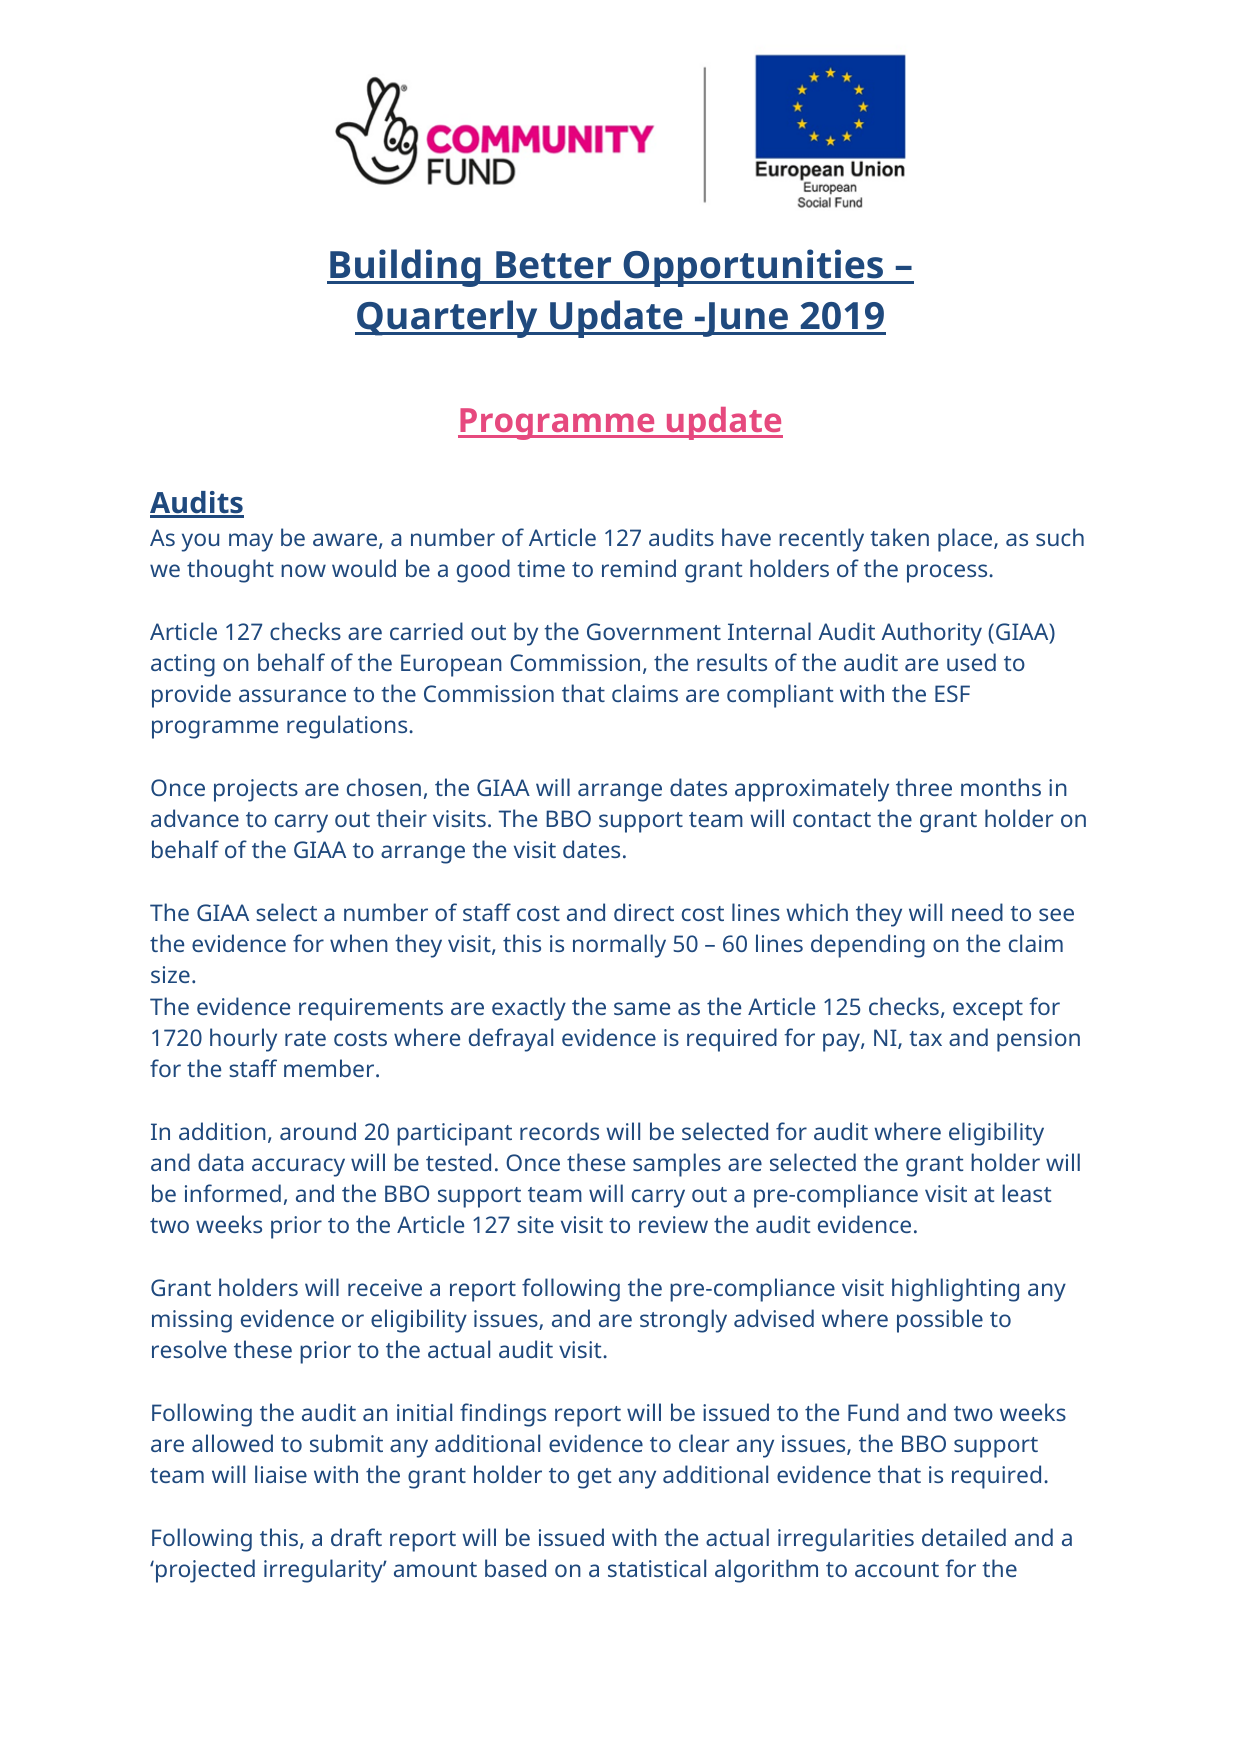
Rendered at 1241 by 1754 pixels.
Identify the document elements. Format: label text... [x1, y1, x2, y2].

text Building Better Opportunities – [150, 238, 1090, 289]
text Programme update [150, 397, 1090, 442]
text The evidence requirements are exactly the same as the Article 125 checks, except for 1720 hourly rate costs where defrayal evidence is required for pay, NI, tax and pension for the staff member. [150, 990, 1090, 1084]
text Once projects are chosen, the GIAA will arrange dates approximately three months in advance to carry out their visits. The BBO support team will contact the grant holder on behalf of the GIAA to arrange the visit dates. [150, 772, 1090, 865]
text Article 127 checks are carried out by the Government Internal Audit Authority (GIAA) acting on behalf of the European Commission, the results of the audit are used to provide assurance to the Commission that claims are compliant with the ESF programme regulations. [150, 615, 1090, 740]
text Quarterly Update -June 2019 [150, 289, 1090, 340]
text Audits [150, 482, 1090, 522]
text The GIAA select a number of staff cost and direct cost lines which they will need to see the evidence for when they visit, this is normally 50 – 60 lines depending on the claim size. [150, 897, 1090, 990]
text As you may be aware, a number of Article 127 audits have recently taken place, as such we thought now would be a good time to remind grant holders of the process. [150, 522, 1090, 584]
text In addition, around 20 participant records will be selected for audit where eligibility and data accuracy will be tested. Once these samples are selected the grant holder will be informed, and the BBO support team will carry out a pre-compliance visit at least two weeks prior to the Article 127 site visit to review the audit evidence. [150, 1115, 1090, 1240]
text Following the audit an initial findings report will be issued to the Fund and two weeks are allowed to submit any additional evidence to clear any issues, the BBO support team will liaise with the grant holder to get any additional evidence that is required. [150, 1397, 1090, 1490]
picture [285, 23, 956, 238]
text Grant holders will receive a report following the pre-compliance visit highlighting any missing evidence or eligibility issues, and are strongly advised where possible to resolve these prior to the actual audit visit. [150, 1272, 1090, 1365]
